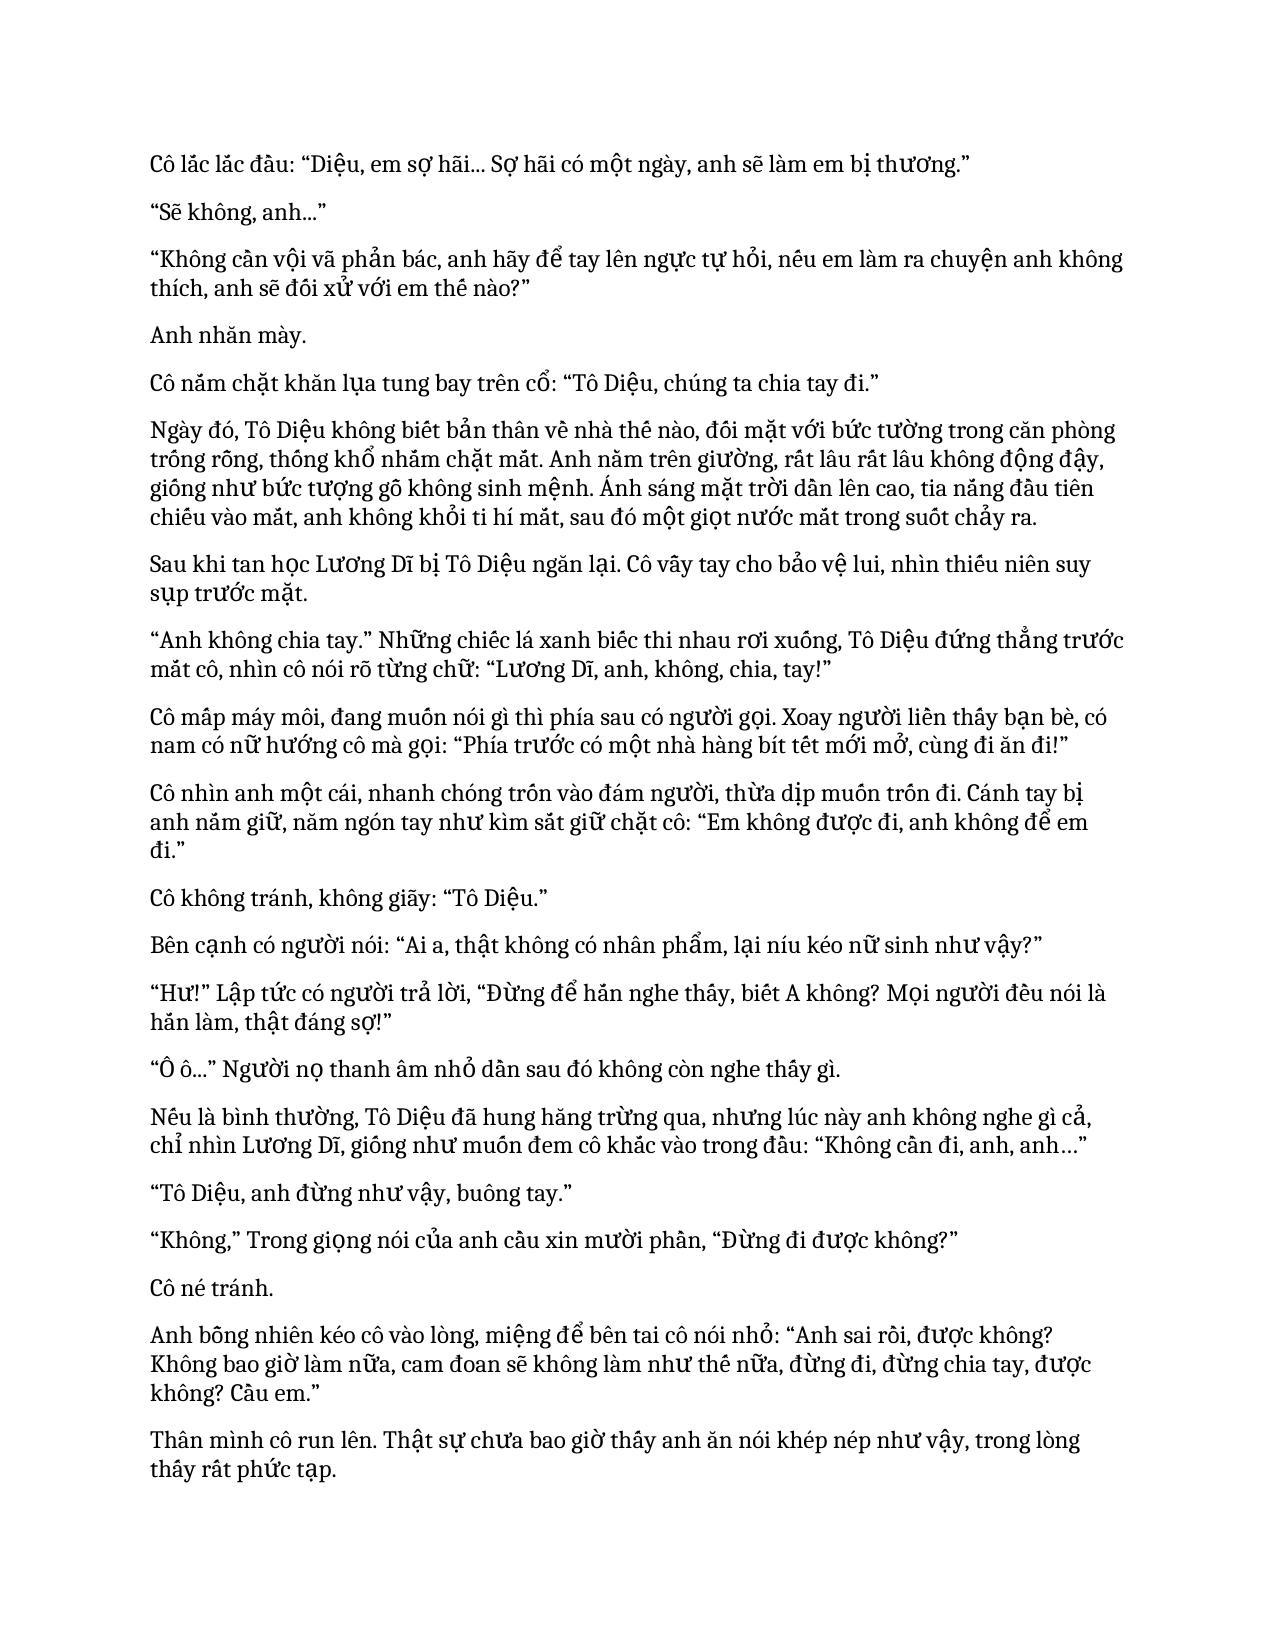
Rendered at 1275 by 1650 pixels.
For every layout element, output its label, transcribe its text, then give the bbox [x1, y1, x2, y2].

text Cô lắc lắc đầu: “Diệu, em sợ hãi... Sợ hãi có một ngày, anh sẽ làm em bị thương.” [150, 150, 1125, 179]
text Nếu là bình thường, Tô Diệu đã hung hăng trừng qua, nhưng lúc này anh không nghe gì cả, chỉ nhìn Lương Dĩ, giống như muốn đem cô khắc vào trong đầu: “Không cần đi, anh, anh…” [150, 1102, 1125, 1160]
text “Hư!” Lập tức có người trả lời, “Đừng để hắn nghe thấy, biết A không? Mọi người đều nói là hắn làm, thật đáng sợ!” [150, 979, 1125, 1036]
text Anh bỗng nhiên kéo cô vào lòng, miệng để bên tai cô nói nhỏ: “Anh sai rồi, được không? Không bao giờ làm nữa, cam đoan sẽ không làm như thế nữa, đừng đi, đừng chia tay, được không? Cầu em.” [150, 1321, 1125, 1407]
text Cô nắm chặt khăn lụa tung bay trên cổ: “Tô Diệu, chúng ta chia tay đi.” [150, 369, 1125, 397]
text “Anh không chia tay.” Những chiếc lá xanh biếc thi nhau rơi xuống, Tô Diệu đứng thẳng trước mắt cô, nhìn cô nói rõ từng chữ: “Lương Dĩ, anh, không, chia, tay!” [150, 626, 1125, 684]
text Thân mình cô run lên. Thật sự chưa bao giờ thấy anh ăn nói khép nép như vậy, trong lòng thấy rất phức tạp. [150, 1426, 1125, 1484]
text “Sẽ không, anh...” [150, 197, 1125, 226]
text Cô nhìn anh một cái, nhanh chóng trốn vào đám người, thừa dịp muốn trốn đi. Cánh tay bị anh nắm giữ, năm ngón tay như kìm sắt giữ chặt cô: “Em không được đi, anh không để em đi.” [150, 779, 1125, 865]
text “Không cần vội vã phản bác, anh hãy để tay lên ngực tự hỏi, nếu em làm ra chuyện anh không thích, anh sẽ đối xử với em thế nào?” [150, 245, 1125, 302]
text Cô không tránh, không giãy: “Tô Diệu.” [150, 884, 1125, 912]
text Sau khi tan học Lương Dĩ bị Tô Diệu ngăn lại. Cô vẫy tay cho bảo vệ lui, nhìn thiếu niên suy sụp trước mặt. [150, 550, 1125, 607]
text Ngày đó, Tô Diệu không biết bản thân về nhà thế nào, đối mặt với bức tường trong căn phòng trống rỗng, thống khổ nhắm chặt mắt. Anh nằm trên giường, rất lâu rất lâu không động đậy, giống như bức tượng gỗ không sinh mệnh. Ánh sáng mặt trời dần lên cao, tia nắng đầu tiên chiếu vào mắt, anh không khỏi ti hí mắt, sau đó một giọt nước mắt trong suốt chảy ra. [150, 416, 1125, 531]
text Cô né tránh. [150, 1274, 1125, 1302]
text Cô mấp máy môi, đang muốn nói gì thì phía sau có người gọi. Xoay người liền thấy bạn bè, có nam có nữ hướng cô mà gọi: “Phía trước có một nhà hàng bít tết mới mở, cùng đi ăn đi!” [150, 702, 1125, 760]
text “Tô Diệu, anh đừng như vậy, buông tay.” [150, 1179, 1125, 1207]
text “Không,” Trong giọng nói của anh cầu xin mười phần, “Đừng đi được không?” [150, 1226, 1125, 1255]
text “Ô ô...” Người nọ thanh âm nhỏ dần sau đó không còn nghe thấy gì. [150, 1055, 1125, 1084]
text Bên cạnh có người nói: “Ai a, thật không có nhân phẩm, lại níu kéo nữ sinh như vậy?” [150, 931, 1125, 960]
text Anh nhăn mày. [150, 321, 1125, 350]
